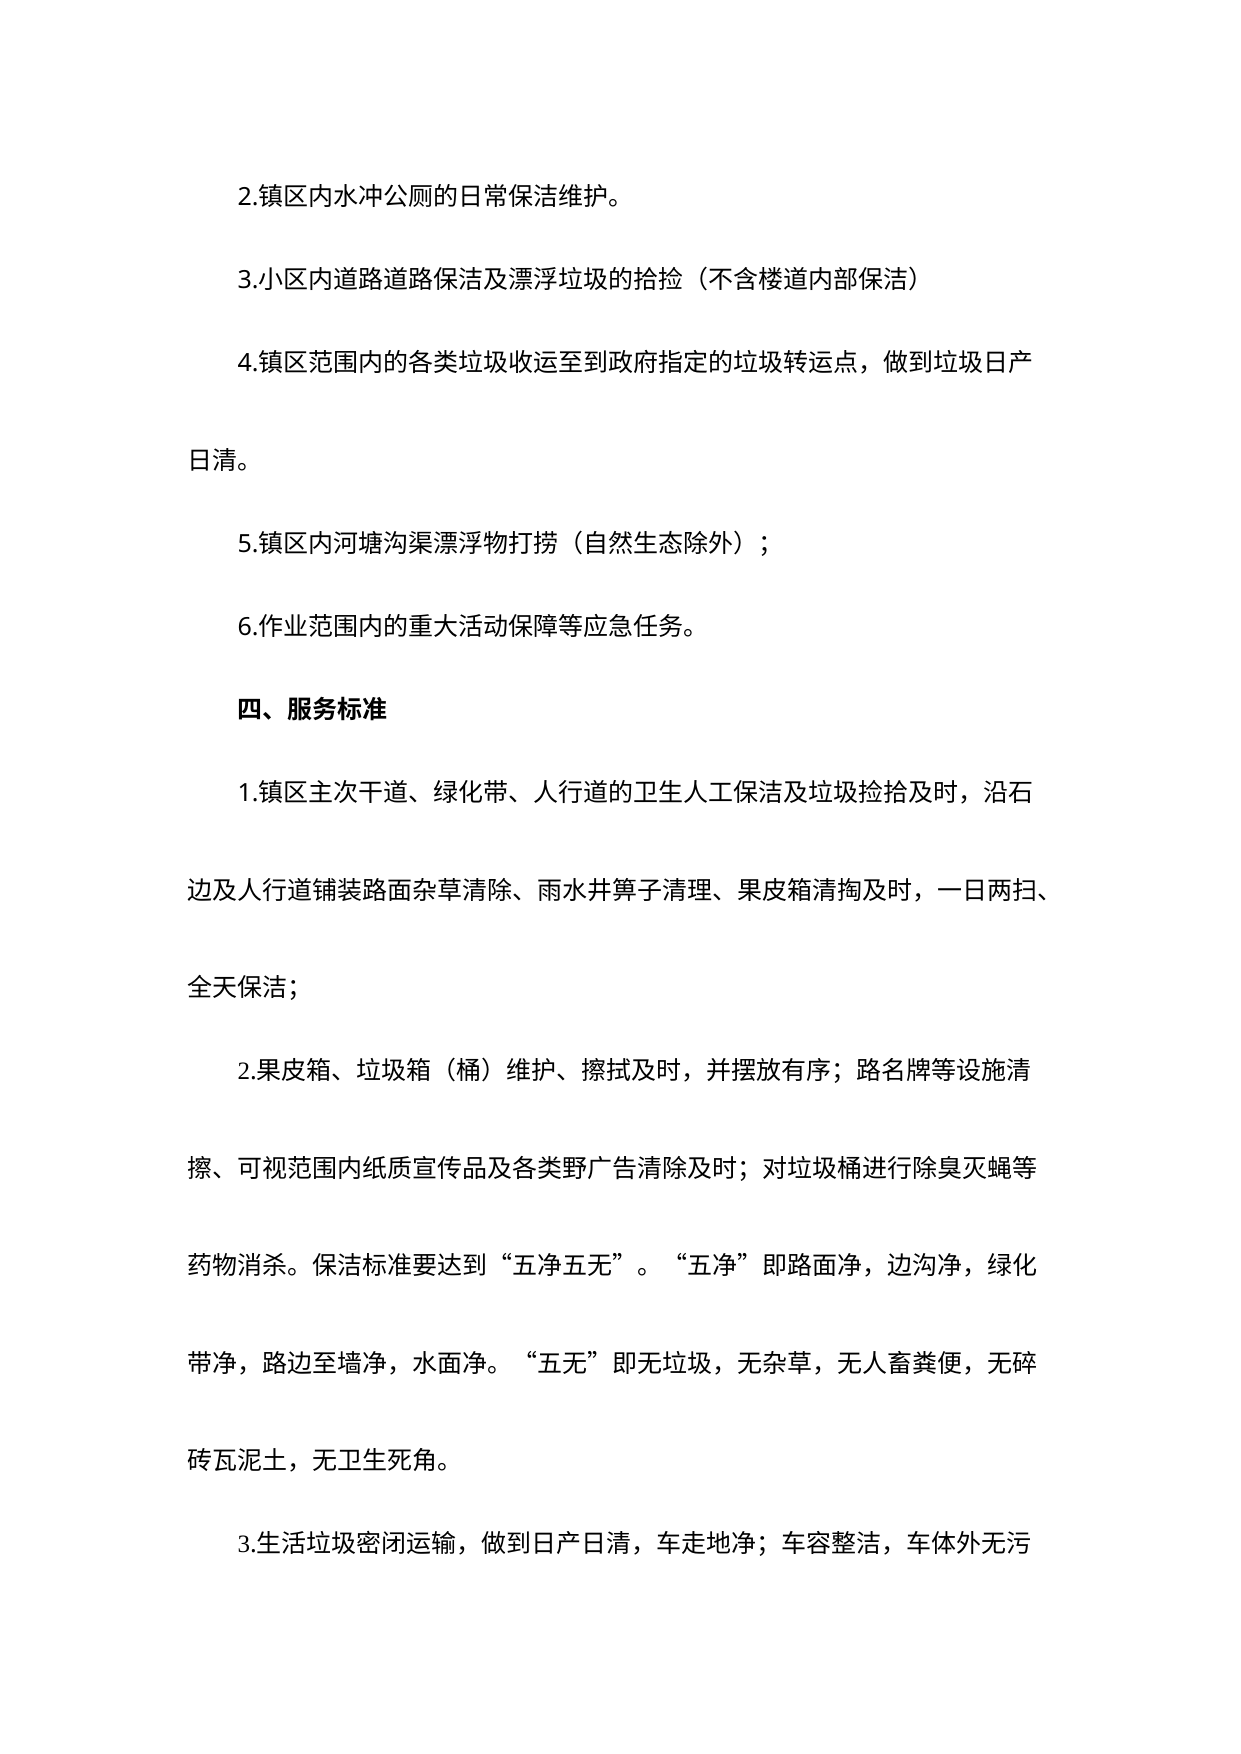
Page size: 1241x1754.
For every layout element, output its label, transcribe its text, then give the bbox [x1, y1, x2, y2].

text 2.果皮箱、垃圾箱（桶）维护、擦拭及时，并摆放有序；路名牌等设施清擦、可视范围内纸质宣传品及各类野广告清除及时；对垃圾桶进行除臭灭蝇等药物消杀。保洁标准要达到“五净五无”。“五净”即路面净，边沟净，绿化带净，路边至墙净，水面净。“五无”即无垃圾，无杂草，无人畜粪便，无碎砖瓦泥土，无卫生死角。 [187, 1036, 1053, 1491]
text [187, 1509, 1053, 1574]
text 1.镇区主次干道、绿化带、人行道的卫生人工保洁及垃圾捡拾及时，沿石边及人行道铺装路面杂草清除、雨水井箅子清理、果皮箱清掏及时，一日两扫、全天保洁； [187, 758, 1053, 1018]
text 3.小区内道路道路保洁及漂浮垃圾的拾捡（不含楼道内部保洁） [187, 245, 1053, 310]
text 5.镇区内河塘沟渠漂浮物打捞（自然生态除外）； [187, 509, 1053, 574]
text 2.镇区内水冲公厕的日常保洁维护。 [187, 162, 1053, 227]
text 四、服务标准 [187, 675, 1053, 740]
text 4.镇区范围内的各类垃圾收运至到政府指定的垃圾转运点，做到垃圾日产日清。 [187, 328, 1053, 491]
text 6.作业范围内的重大活动保障等应急任务。 [187, 592, 1053, 657]
